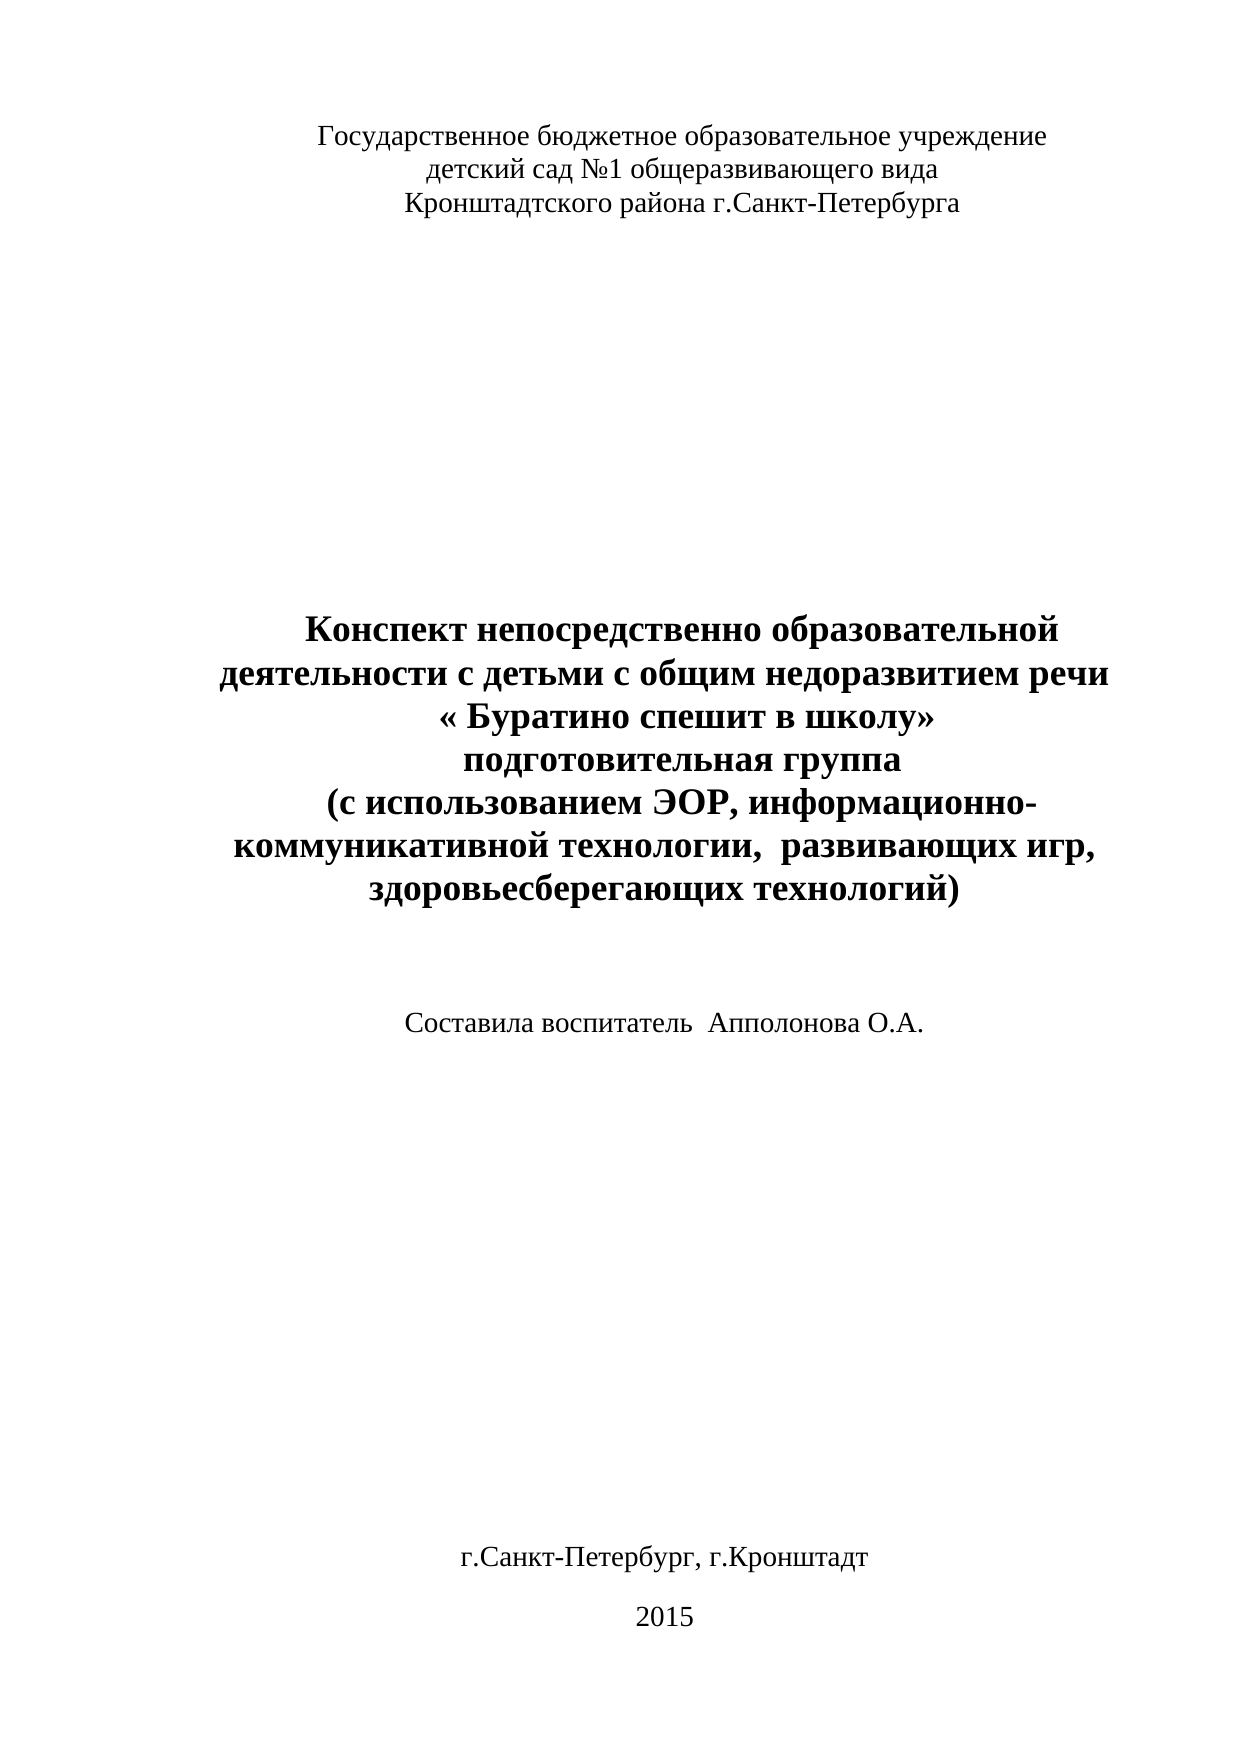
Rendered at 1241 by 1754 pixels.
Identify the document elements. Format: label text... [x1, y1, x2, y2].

text (с использованием ЭОР, информационно-коммуникативной технологии, развивающих игр, здоровьесберегающих технологий) [177, 779, 1152, 909]
text Кронштадтского района г.Санкт-Петербурга [177, 185, 1152, 219]
text « Буратино спешит в школу» [177, 693, 1152, 736]
text детский сад №1 общеразвивающего вида [177, 152, 1152, 185]
text 2015 [177, 1599, 1152, 1632]
text Составила воспитатель Апполонова О.А. [177, 1005, 1152, 1038]
text подготовительная группа [177, 736, 1152, 779]
text Государственное бюджетное образовательное учреждение [177, 118, 1152, 152]
text Конспект непосредственно образовательной деятельности с детьми с общим недоразвитием речи [177, 607, 1152, 693]
text г.Санкт-Петербург, г.Кронштадт [177, 1539, 1152, 1573]
